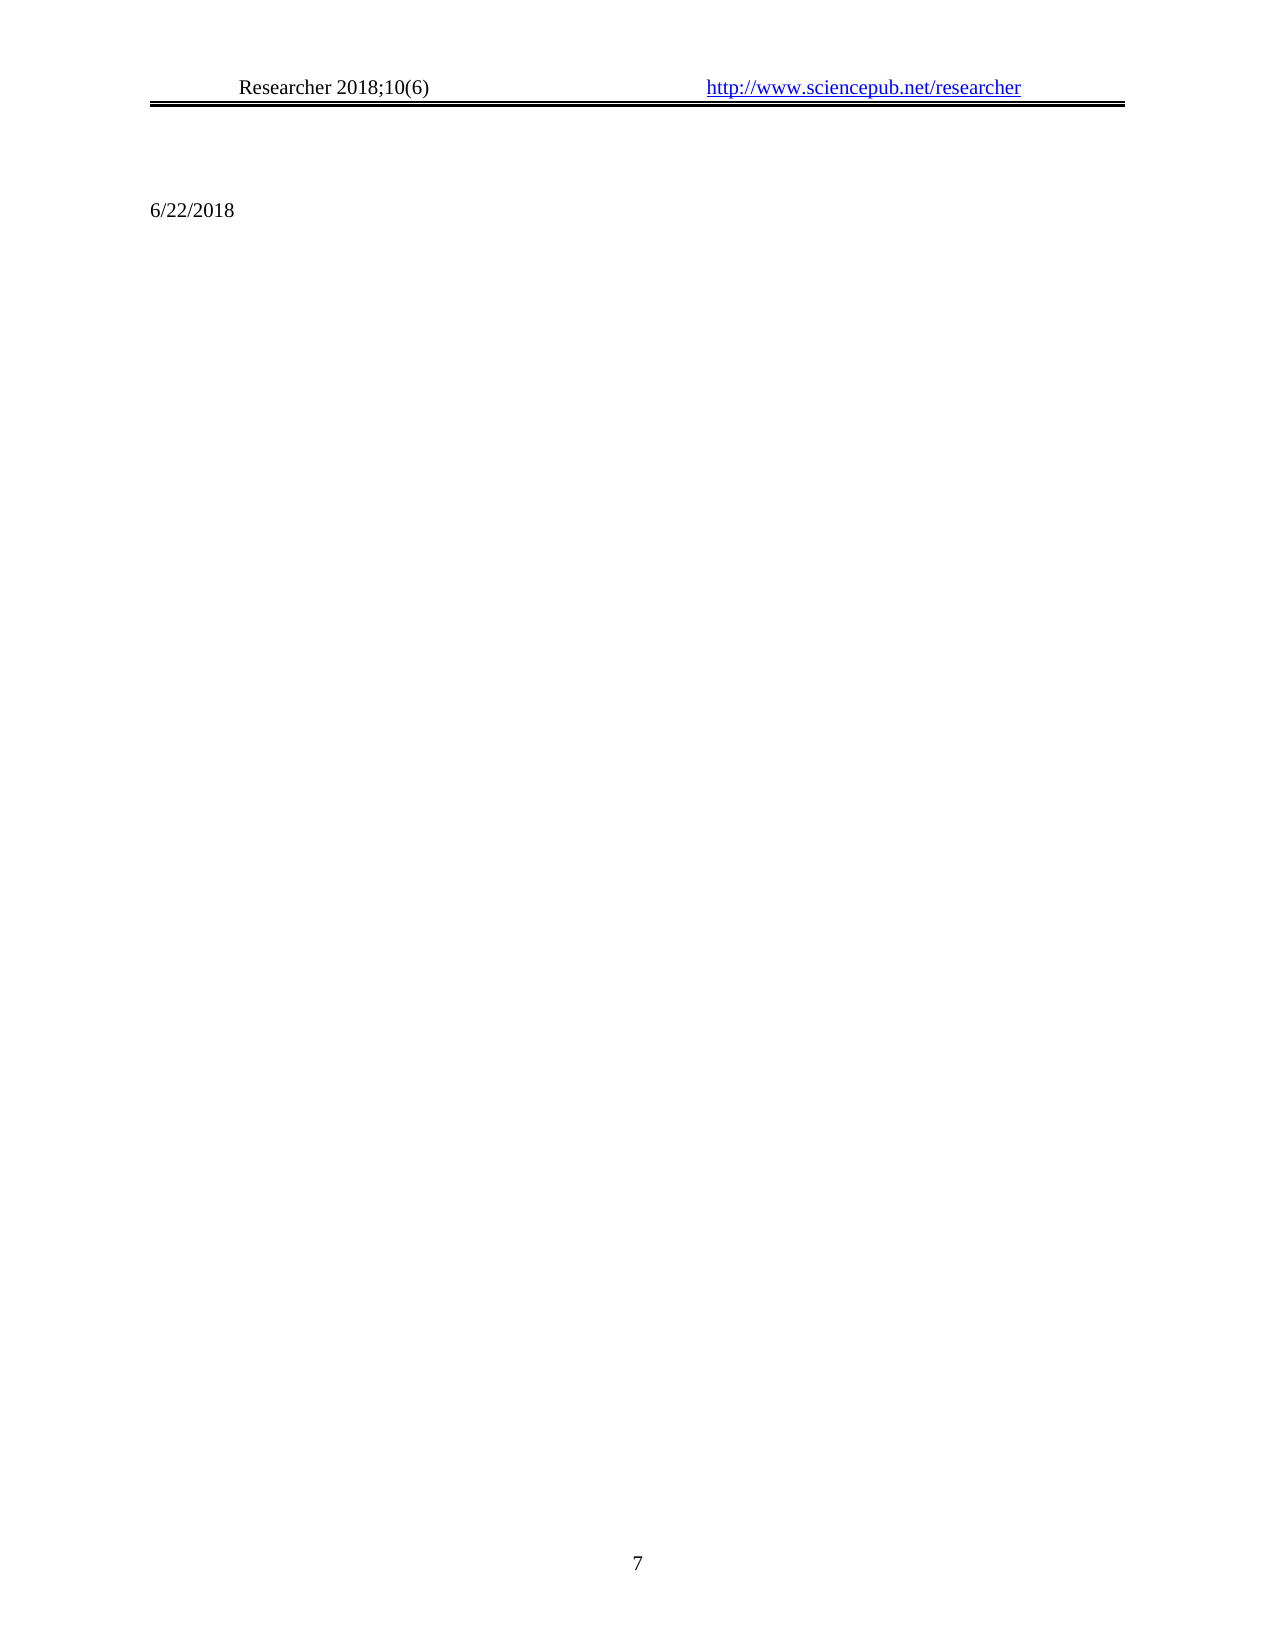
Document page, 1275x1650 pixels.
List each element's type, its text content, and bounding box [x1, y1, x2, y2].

text 6/22/2018 [150, 174, 1125, 222]
